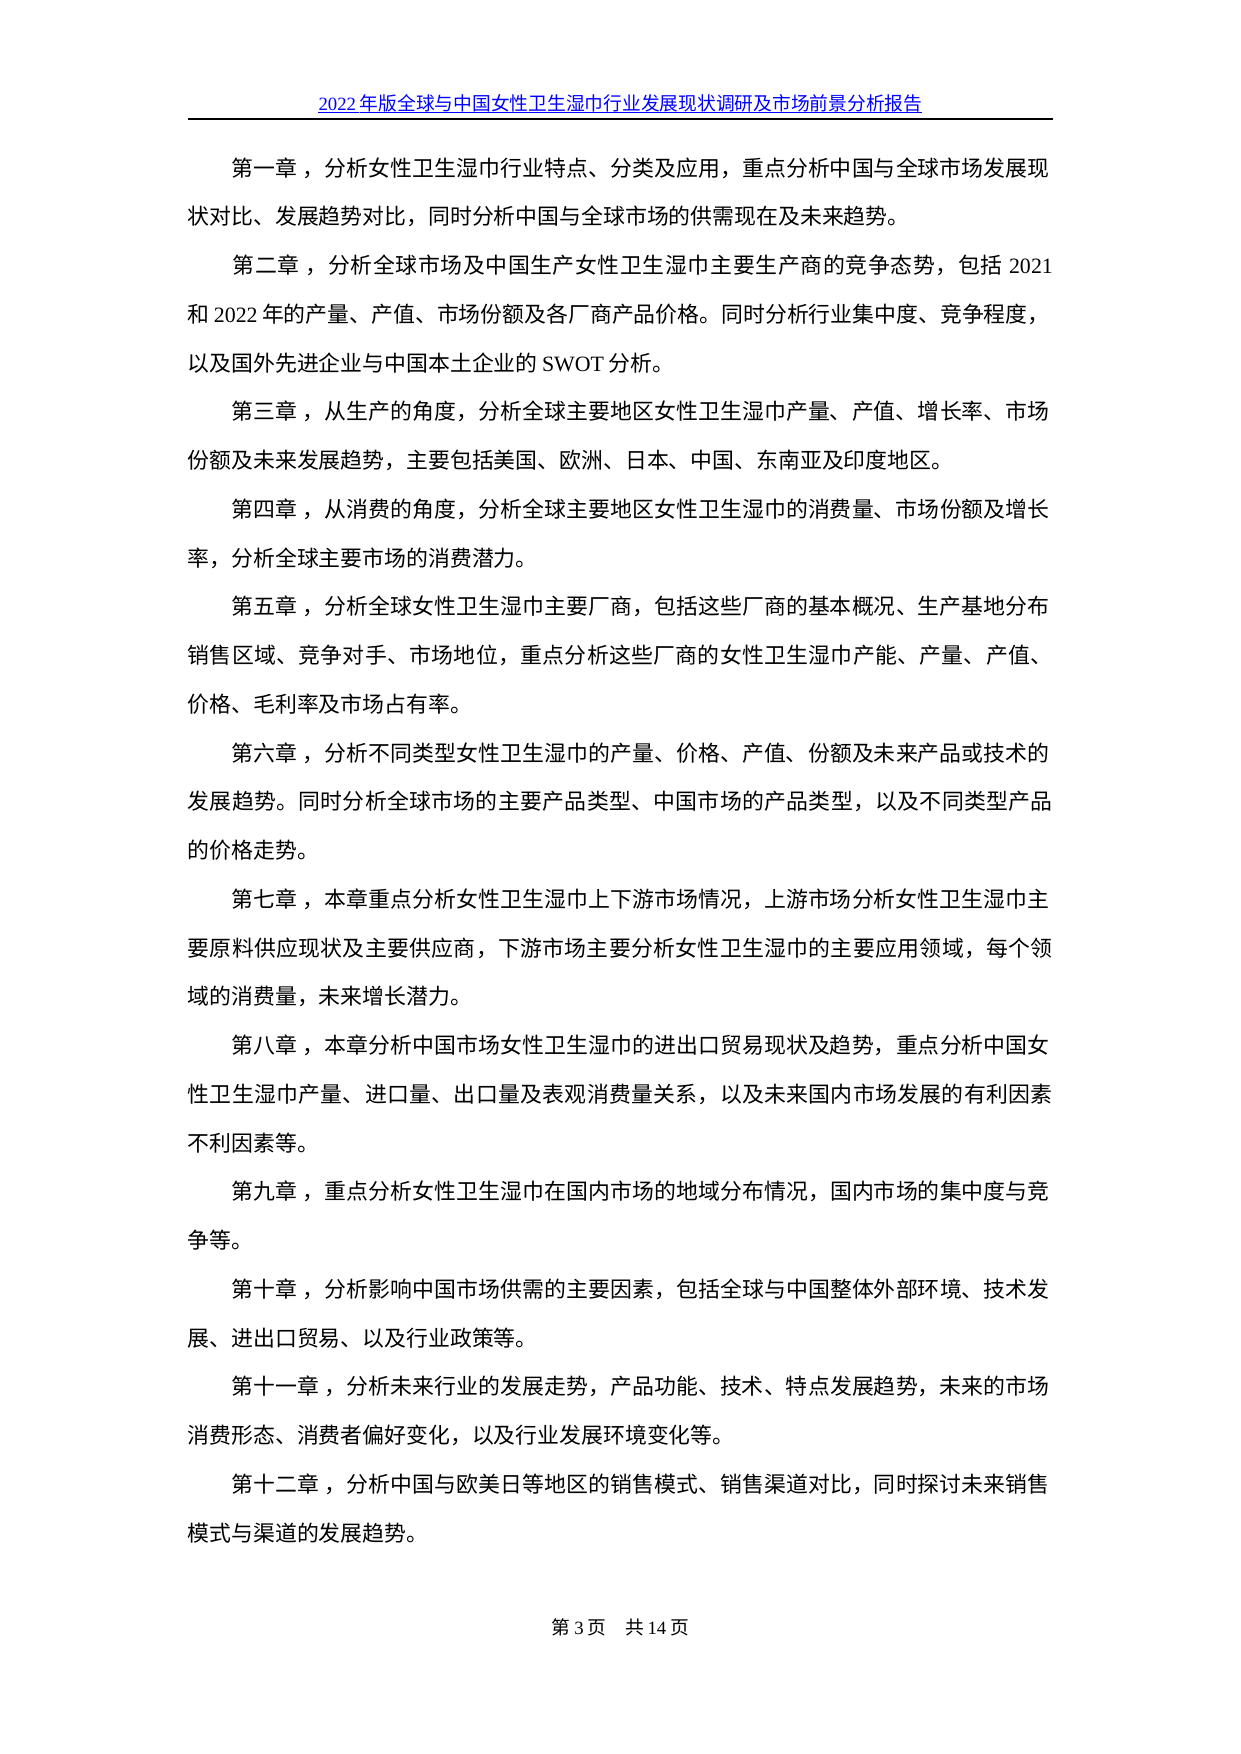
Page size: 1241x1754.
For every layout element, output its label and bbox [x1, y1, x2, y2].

text [187, 150, 1053, 1548]
